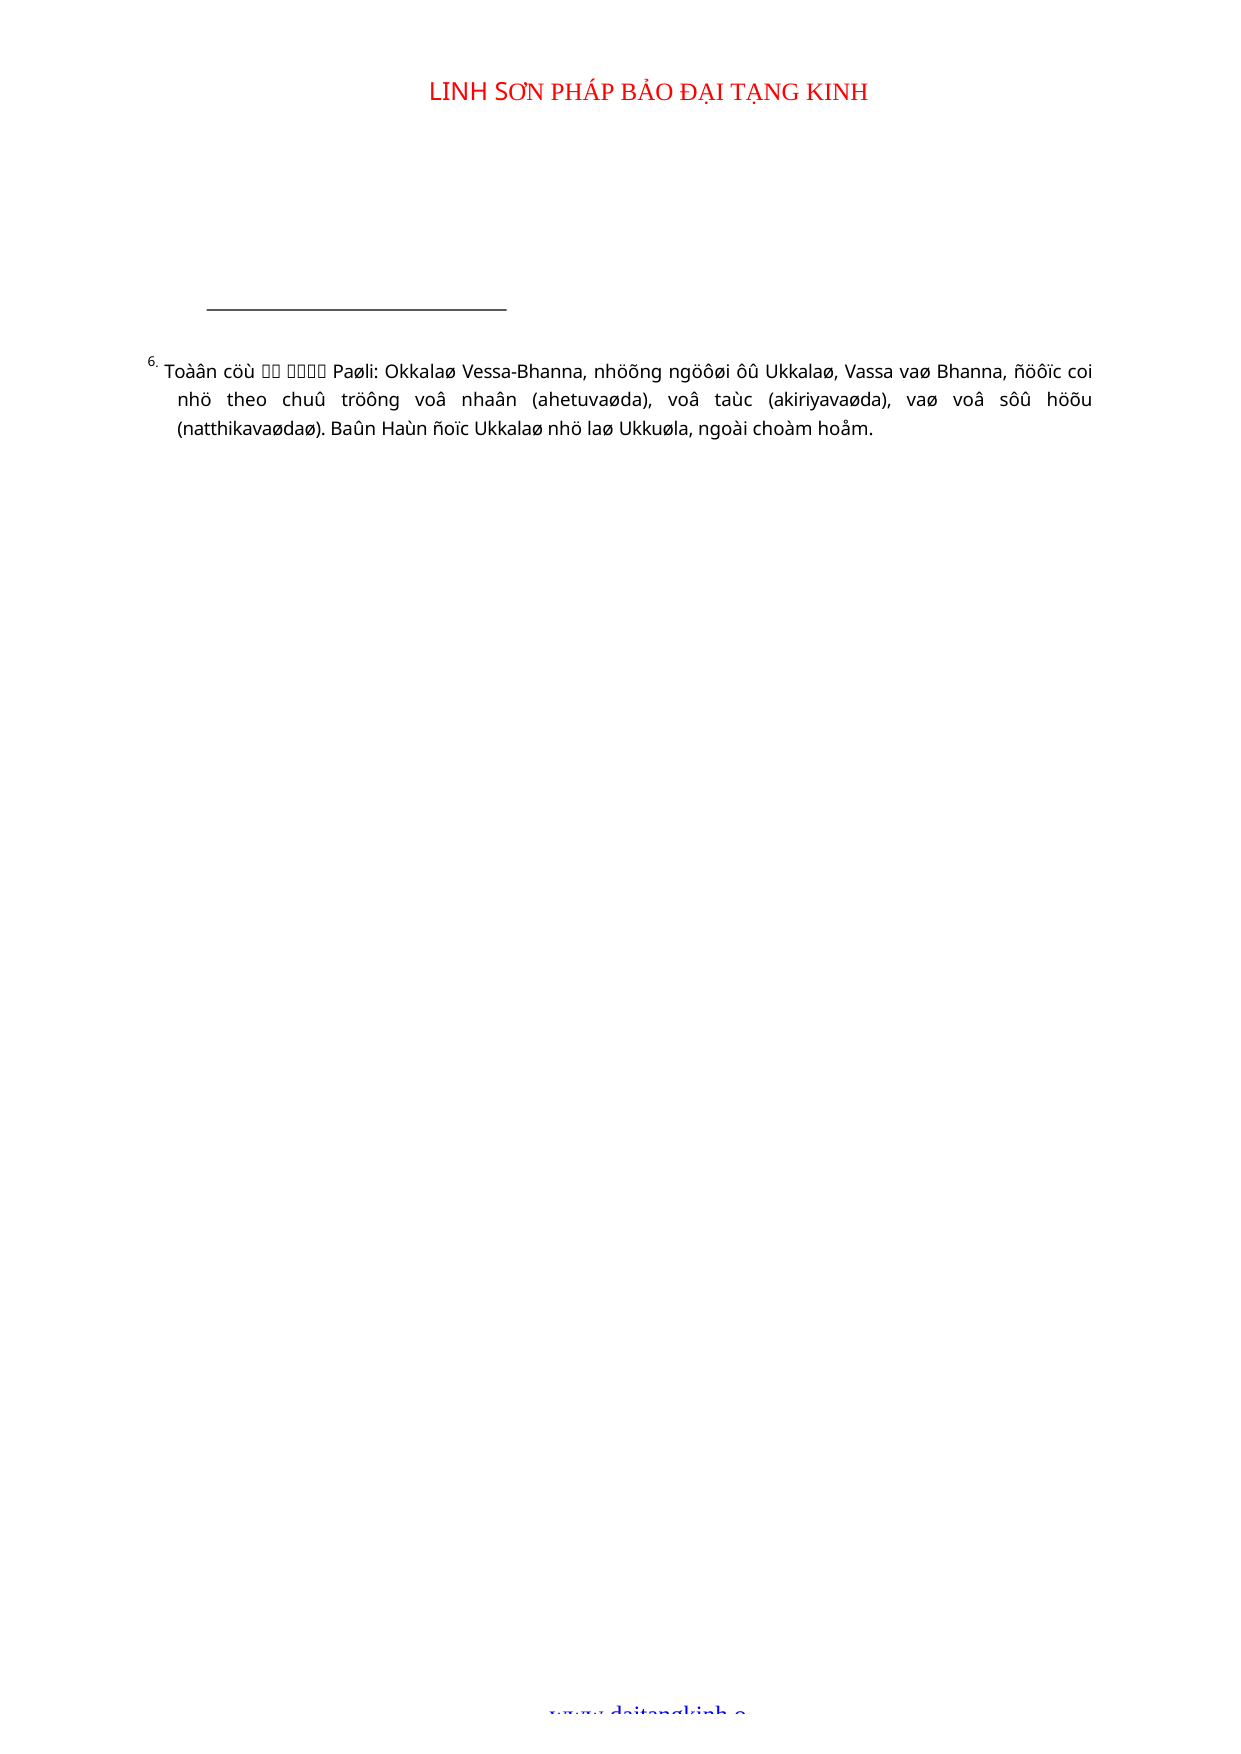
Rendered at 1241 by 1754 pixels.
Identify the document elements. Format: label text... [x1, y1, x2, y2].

text 6. Toàân cöù   Paøli: Okkalaø Vessa-Bhanna, nhöõng ngöôøi ôû Ukkalaø, Vassa vaø Bhanna, ñöôïc coi nhö theo chuû tröông voâ nhaân (ahetuvaøda), voâ taùc (akiriyavaøda), vaø voâ sôû höõu (natthikavaødaø). Baûn Haùn ñoïc Ukkalaø nhö laø Ukkuøla, ngoài choàm hoåm. [147, 352, 1093, 440]
